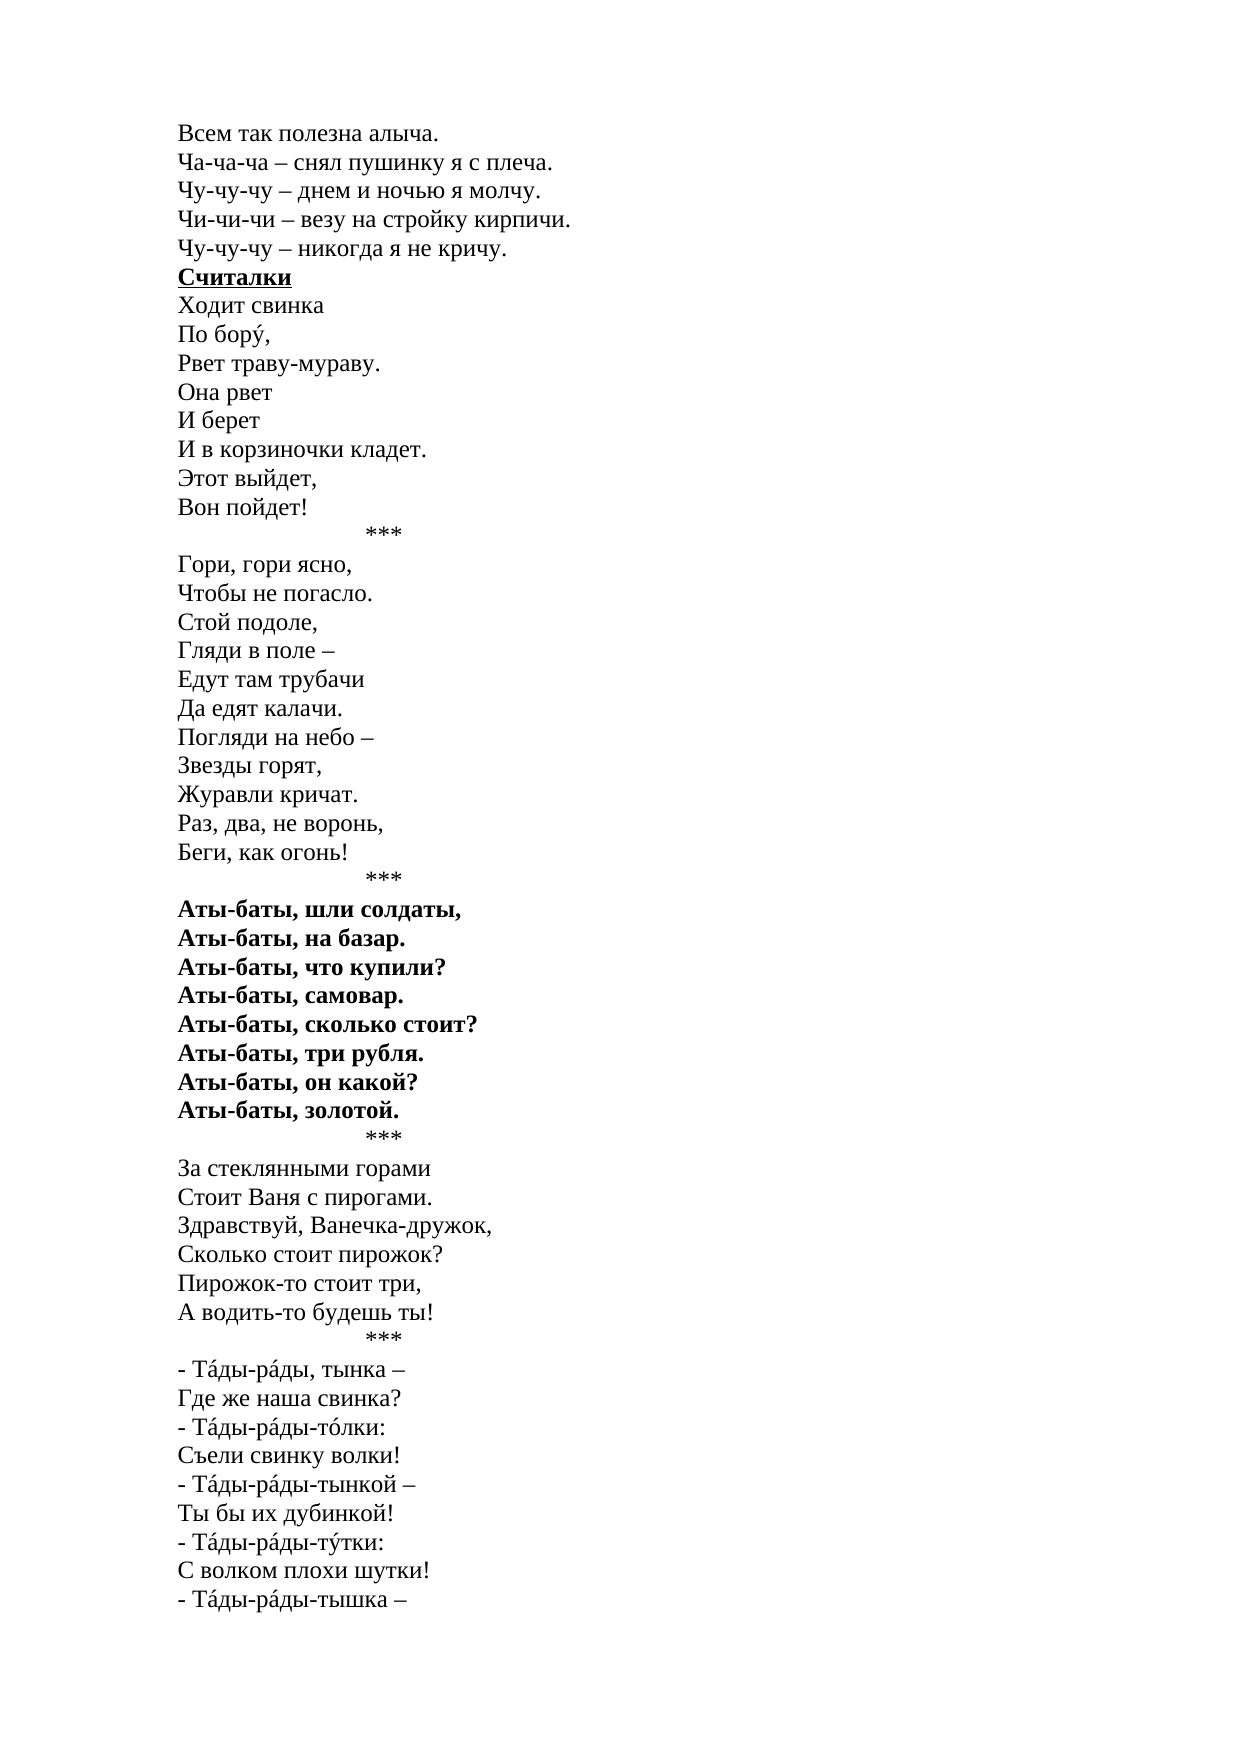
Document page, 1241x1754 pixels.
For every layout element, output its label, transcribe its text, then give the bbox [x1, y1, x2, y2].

text Погляди на небо – [177, 722, 1152, 751]
text Раз, два, не воронь, [177, 808, 1152, 837]
text Аты-баты, сколько стоит? [177, 1009, 1152, 1038]
text Сколько стоит пирожок? [177, 1239, 1152, 1268]
text Ходит свинка [177, 291, 1152, 319]
text Где же наша свинка? [177, 1383, 1152, 1412]
text Аты-баты, самовар. [177, 981, 1152, 1009]
text Аты-баты, что купили? [177, 952, 1152, 981]
text Чи-чи-чи – везу на стройку кирпичи. [177, 204, 1152, 233]
text - Тáды-рáды-тóлки: [177, 1412, 1152, 1441]
text Гляди в поле – [177, 636, 1152, 664]
text Вон пойдет! [177, 492, 1152, 521]
text Съели свинку волки! [177, 1441, 1152, 1469]
text А водить-то будешь ты! [177, 1297, 1152, 1326]
text Стой подоле, [177, 607, 1152, 636]
text Аты-баты, три рубля. [177, 1038, 1152, 1067]
text Журавли кричат. [177, 779, 1152, 808]
text Здравствуй, Ванечка-дружок, [177, 1211, 1152, 1239]
text Пирожок-то стоит три, [177, 1268, 1152, 1297]
text - Тáды-рáды-тышка – [177, 1584, 1152, 1613]
text И в корзиночки кладет. [177, 434, 1152, 463]
text Она рвет [177, 377, 1152, 406]
text Ты бы их дубинкой! [177, 1498, 1152, 1527]
text Ча-ча-ча – снял пушинку я с плеча. [177, 147, 1152, 176]
text Аты-баты, на базар. [177, 923, 1152, 952]
text *** [177, 521, 1152, 549]
text Чу-чу-чу – днем и ночью я молчу. [177, 176, 1152, 204]
text *** [177, 866, 1152, 894]
text Рвет траву-мураву. [177, 348, 1152, 377]
text *** [177, 1326, 1152, 1354]
text Стоит Ваня с пирогами. [177, 1182, 1152, 1211]
text С волком плохи шутки! [177, 1556, 1152, 1584]
text И берет [177, 406, 1152, 434]
text Чтобы не погасло. [177, 578, 1152, 607]
text Да едят калачи. [177, 693, 1152, 722]
text - Тáды-рáды-тýтки: [177, 1527, 1152, 1556]
text Этот выйдет, [177, 463, 1152, 492]
text - Тáды-рáды, тынка – [177, 1354, 1152, 1383]
text *** [177, 1124, 1152, 1153]
text - Тáды-рáды-тынкой – [177, 1469, 1152, 1498]
text По борý, [177, 319, 1152, 348]
text Звезды горят, [177, 751, 1152, 779]
text Аты-баты, он какой? [177, 1067, 1152, 1096]
text Всем так полезна алыча. [177, 118, 1152, 147]
text Чу-чу-чу – никогда я не кричу. [177, 233, 1152, 262]
text Аты-баты, шли солдаты, [177, 894, 1152, 923]
text Едут там трубачи [177, 664, 1152, 693]
text Беги, как огонь! [177, 837, 1152, 866]
text За стеклянными горами [177, 1153, 1152, 1182]
text Аты-баты, золотой. [177, 1096, 1152, 1124]
text Гори, гори ясно, [177, 549, 1152, 578]
text Считалки [177, 262, 1152, 291]
